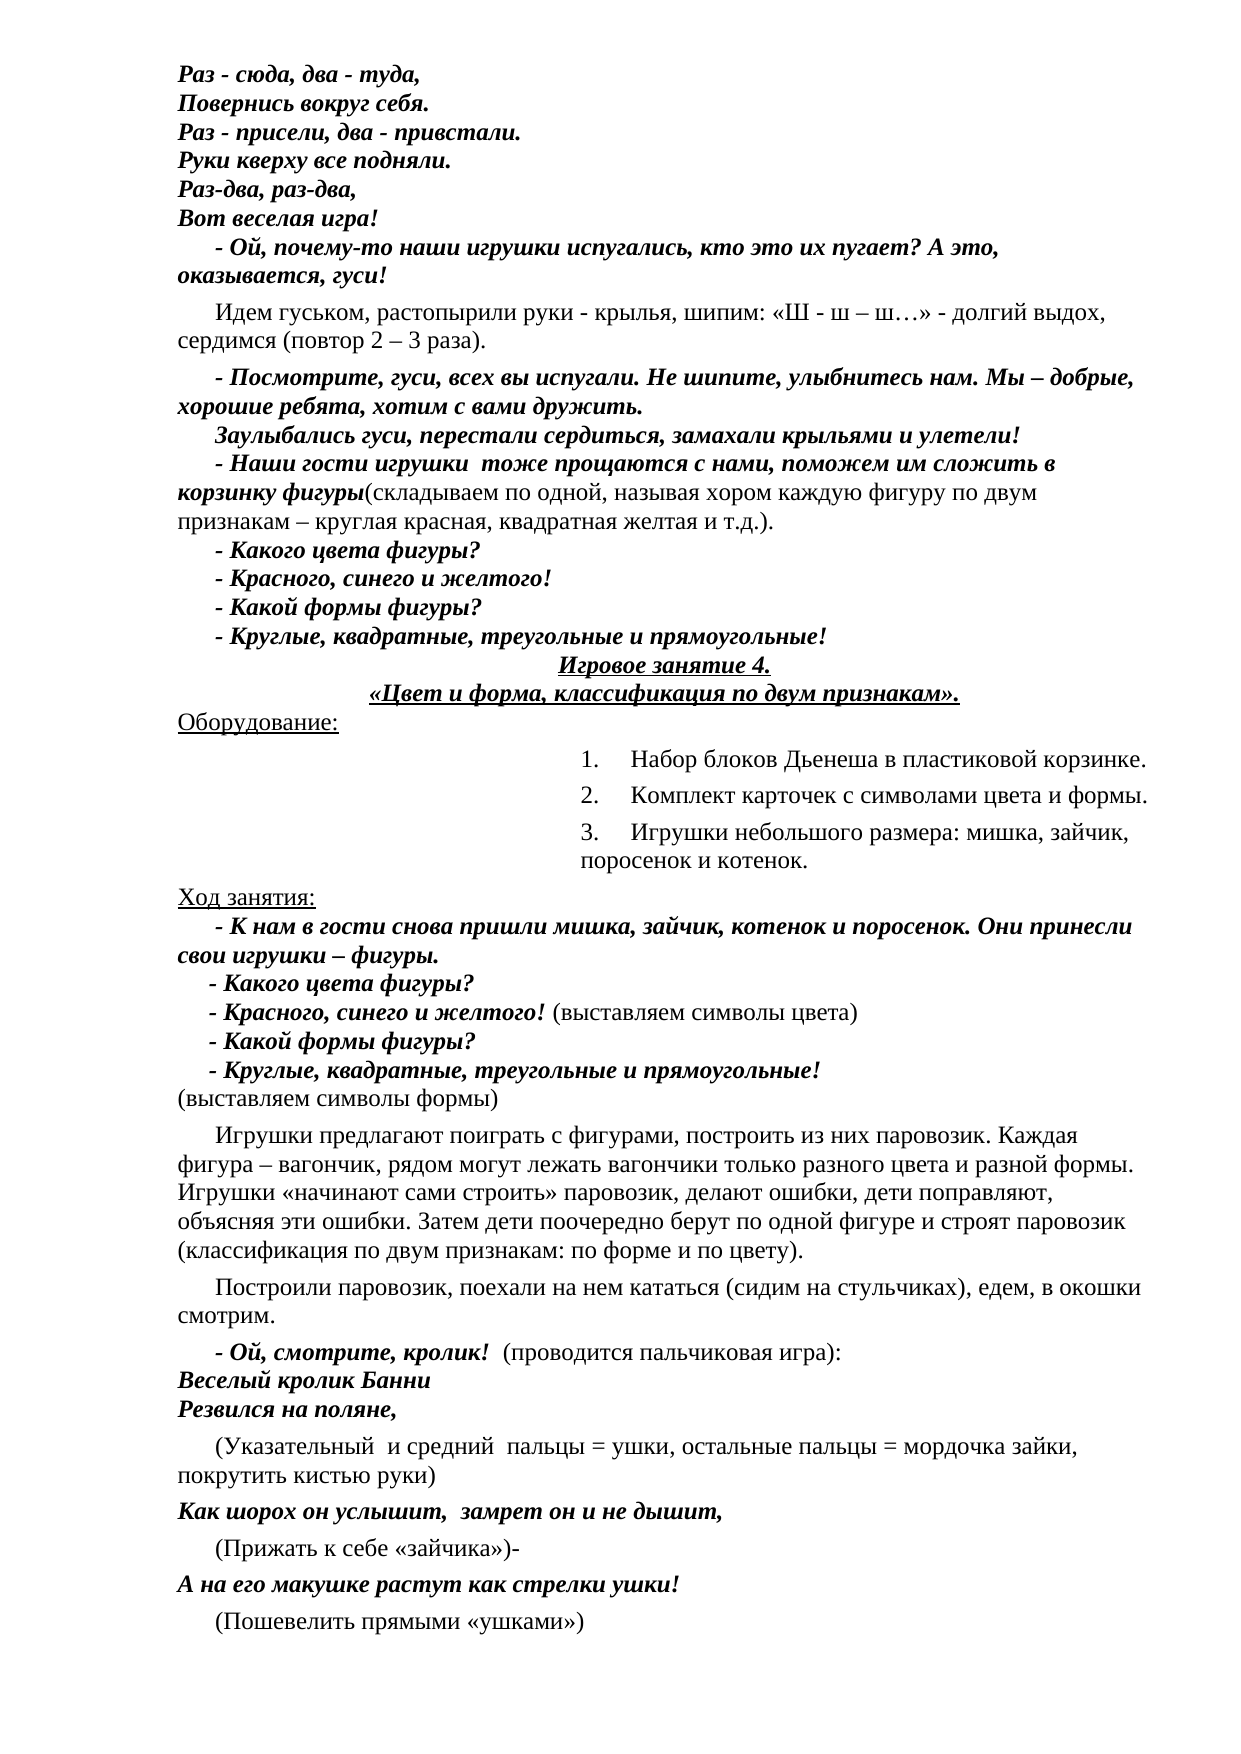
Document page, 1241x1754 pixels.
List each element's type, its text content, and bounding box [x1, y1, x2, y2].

text - Наши гости игрушки тоже прощаются с нами, поможем им сложить в корзинку фигуры(складываем по одной, называя хором каждую фигуру по двум признакам – круглая красная, квадратная желтая и т.д.). [177, 448, 1152, 535]
text - Красного, синего и желтого! (выставляем символы цвета) [177, 997, 1152, 1026]
text Вот веселая игра! [177, 203, 1152, 232]
text Заулыбались гуси, перестали сердиться, замахали крыльями и улетели! [177, 420, 1152, 448]
text (Указательный и средний пальцы = ушки, остальные пальцы = мордочка зайки, покрутить кистью руки) [177, 1431, 1152, 1488]
text - Ой, почему-то наши игрушки испугались, кто это их пугает? А это, оказывается, гуси! [177, 232, 1152, 289]
text Повернись вокруг себя. [177, 88, 1152, 117]
text Как шорох он услышит, замрет он и не дышит, [177, 1496, 1152, 1525]
text Игрушки предлагают поиграть с фигурами, построить из них паровозик. Каждая фигура – вагончик, рядом могут лежать вагончики только разного цвета и разной формы. Игрушки «начинают сами строить» паровозик, делают ошибки, дети поправляют, объясняя эти ошибки. Затем дети поочередно берут по одной фигуре и строят паровозик (классификация по двум признакам: по форме и по цвету). [177, 1120, 1152, 1264]
text - Красного, синего и желтого! [177, 563, 1152, 592]
text - Ой, смотрите, кролик! (проводится пальчиковая игра): [177, 1337, 1152, 1366]
text «Цвет и форма, классификация по двум признакам». [177, 678, 1152, 707]
text - Круглые, квадратные, треугольные и прямоугольные! [177, 621, 1152, 650]
text - Посмотрите, гуси, всех вы испугали. Не шипите, улыбнитесь нам. Мы – добрые, хорошие ребята, хотим с вами дружить. [177, 362, 1152, 420]
text Игровое занятие 4. [177, 650, 1152, 678]
text 1. Набор блоков Дьенеша в пластиковой корзинке. [580, 744, 1152, 772]
text Резвился на поляне, [177, 1394, 1152, 1423]
text А на его макушке растут как стрелки ушки! [177, 1569, 1152, 1598]
text Ход занятия: [177, 882, 1152, 911]
text 3. Игрушки небольшого размера: мишка, зайчик, поросенок и котенок. [580, 817, 1152, 874]
text - Какой формы фигуры? [177, 1026, 1152, 1055]
text Веселый кролик Банни [177, 1366, 1152, 1394]
text - Какой формы фигуры? [177, 592, 1152, 621]
text - Какого цвета фигуры? [177, 535, 1152, 563]
text Раз - присели, два - привстали. [177, 117, 1152, 145]
text - Круглые, квадратные, треугольные и прямоугольные! (выставляем символы формы) [177, 1055, 1152, 1112]
text - К нам в гости снова пришли мишка, зайчик, котенок и поросенок. Они принесли свои игрушки – фигуры. [177, 911, 1152, 968]
text Построили паровозик, поехали на нем кататься (сидим на стульчиках), едем, в окошки смотрим. [177, 1272, 1152, 1329]
text (Пошевелить прямыми «ушками») [177, 1606, 1152, 1635]
text - Какого цвета фигуры? [177, 968, 1152, 997]
text Руки кверху все подняли. [177, 145, 1152, 174]
text Раз - сюда, два - туда, [177, 59, 1152, 88]
text Раз-два, раз-два, [177, 174, 1152, 203]
text (Прижать к себе «зайчика»)- [177, 1533, 1152, 1562]
text Оборудование: [177, 707, 1152, 736]
text Идем гуськом, растопырили руки - крылья, шипим: «Ш - ш – ш…» - долгий выдох, сердимся (повтор 2 – 3 раза). [177, 297, 1152, 354]
text 2. Комплект карточек с символами цвета и формы. [580, 780, 1152, 809]
